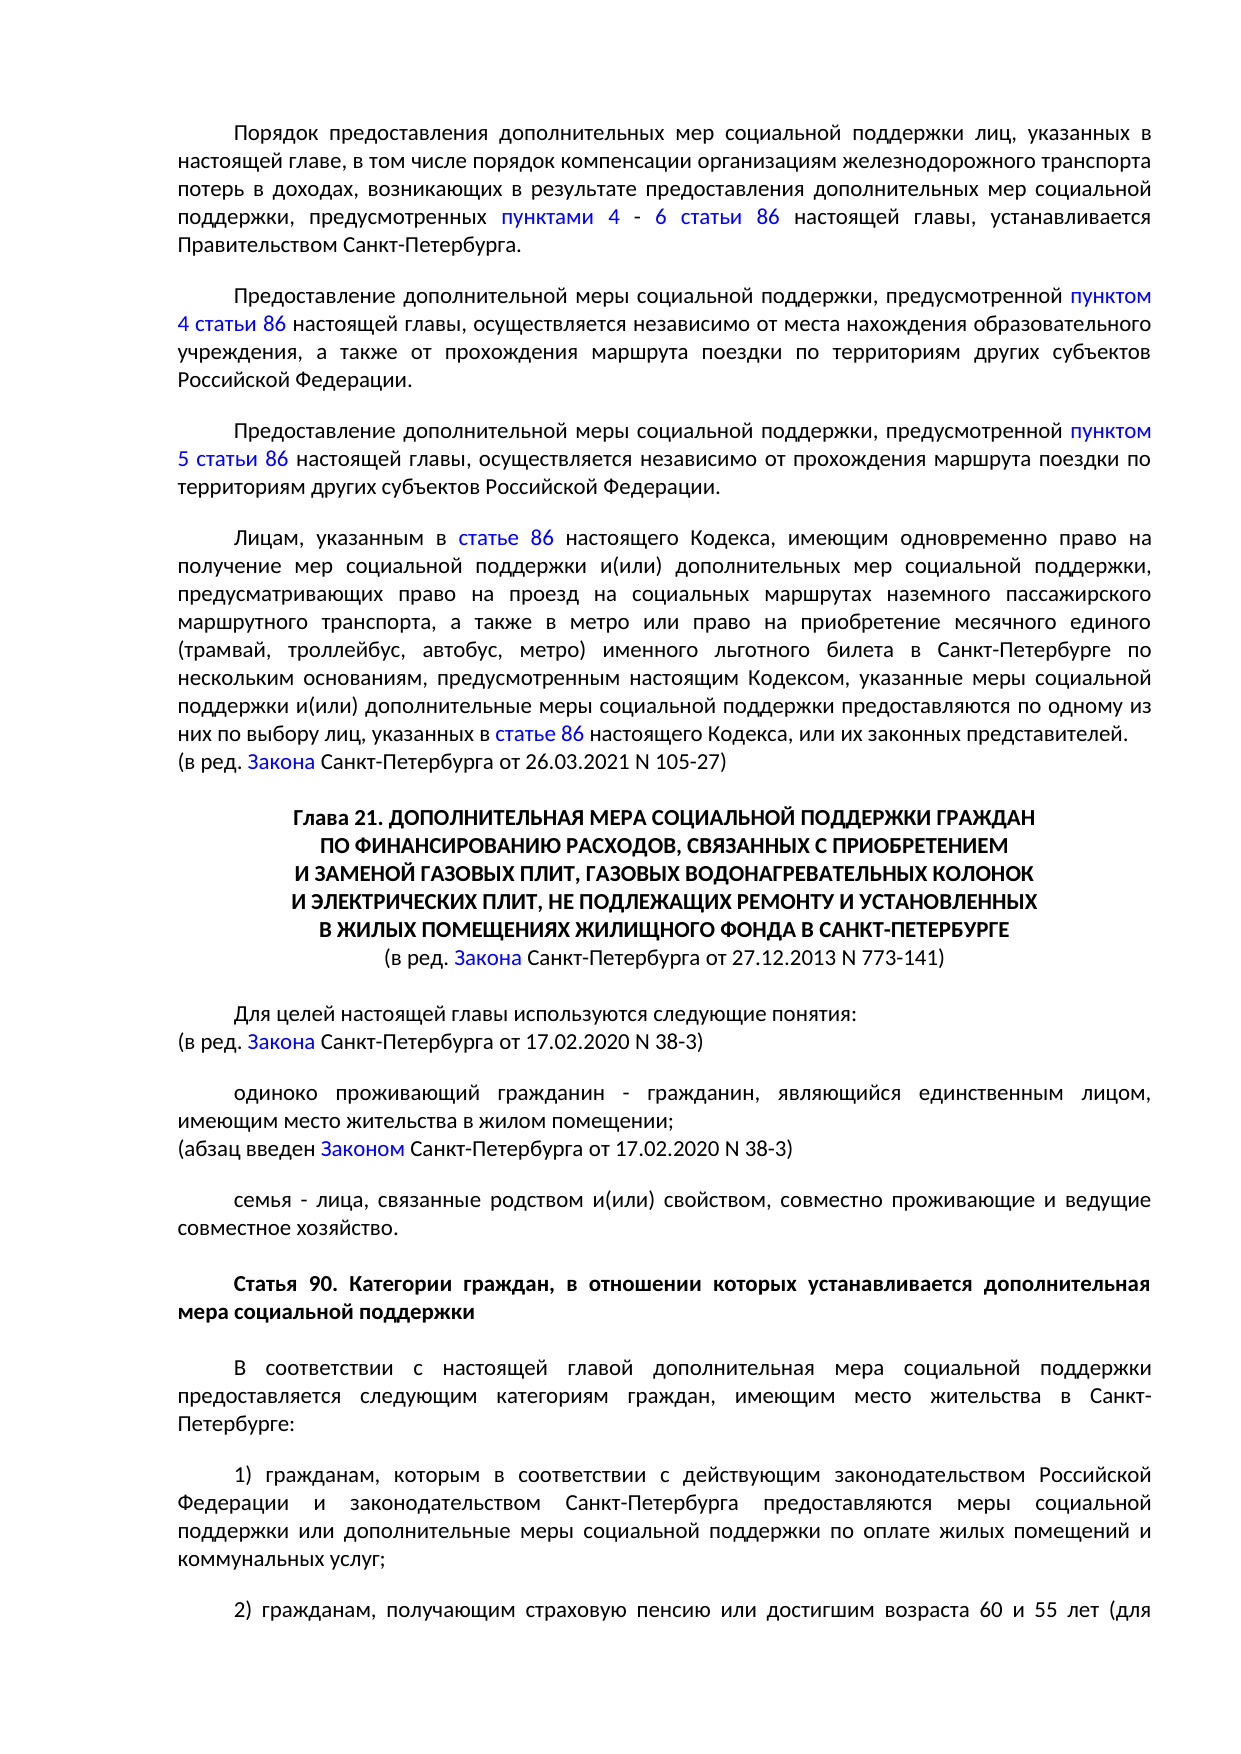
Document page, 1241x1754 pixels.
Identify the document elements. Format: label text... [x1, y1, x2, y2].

text Порядок предоставления дополнительных мер социальной поддержки лиц, указанных в настоящей главе, в том числе порядок компенсации организациям железнодорожного транспорта потерь в доходах, возникающих в результате предоставления дополнительных мер социальной поддержки, предусмотренных пунктами 4 - 6 статьи 86 настоящей главы, устанавливается Правительством Санкт-Петербурга. [177, 118, 1152, 258]
text (абзац введен Законом Санкт-Петербурга от 17.02.2020 N 38-3) [177, 1134, 1152, 1162]
title Статья 90. Категории граждан, в отношении которых устанавливается дополнительная мера социальной поддержки [177, 1269, 1152, 1326]
text одиноко проживающий гражданин - гражданин, являющийся единственным лицом, имеющим место жительства в жилом помещении; [177, 1078, 1152, 1134]
text семья - лица, связанные родством и(или) свойством, совместно проживающие и ведущие совместное хозяйство. [177, 1185, 1152, 1241]
title ПО ФИНАНСИРОВАНИЮ РАСХОДОВ, СВЯЗАННЫХ С ПРИОБРЕТЕНИЕМ [177, 831, 1152, 859]
text В соответствии с настоящей главой дополнительная мера социальной поддержки предоставляется следующим категориям граждан, имеющим место жительства в Санкт-Петербурге: [177, 1353, 1152, 1438]
text Предоставление дополнительной меры социальной поддержки, предусмотренной пунктом 5 статьи 86 настоящей главы, осуществляется независимо от прохождения маршрута поездки по территориям других субъектов Российской Федерации. [177, 416, 1152, 500]
title В ЖИЛЫХ ПОМЕЩЕНИЯХ ЖИЛИЩНОГО ФОНДА В САНКТ-ПЕТЕРБУРГЕ [177, 915, 1152, 943]
text Предоставление дополнительной меры социальной поддержки, предусмотренной пунктом 4 статьи 86 настоящей главы, осуществляется независимо от места нахождения образовательного учреждения, а также от прохождения маршрута поездки по территориям других субъектов Российской Федерации. [177, 281, 1152, 393]
text (в ред. Закона Санкт-Петербурга от 27.12.2013 N 773-141) [177, 943, 1152, 971]
title Глава 21. ДОПОЛНИТЕЛЬНАЯ МЕРА СОЦИАЛЬНОЙ ПОДДЕРЖКИ ГРАЖДАН [177, 803, 1152, 831]
title И ЭЛЕКТРИЧЕСКИХ ПЛИТ, НЕ ПОДЛЕЖАЩИХ РЕМОНТУ И УСТАНОВЛЕННЫХ [177, 887, 1152, 915]
title И ЗАМЕНОЙ ГАЗОВЫХ ПЛИТ, ГАЗОВЫХ ВОДОНАГРЕВАТЕЛЬНЫХ КОЛОНОК [177, 859, 1152, 887]
text Лицам, указанным в статье 86 настоящего Кодекса, имеющим одновременно право на получение мер социальной поддержки и(или) дополнительных мер социальной поддержки, предусматривающих право на проезд на социальных маршрутах наземного пассажирского маршрутного транспорта, а также в метро или право на приобретение месячного единого (трамвай, троллейбус, автобус, метро) именного льготного билета в Санкт-Петербурге по нескольким основаниям, предусмотренным настоящим Кодексом, указанные меры социальной поддержки и(или) дополнительные меры социальной поддержки предоставляются по одному из них по выбору лиц, указанных в статье 86 настоящего Кодекса, или их законных представителей. [177, 523, 1152, 747]
text 1) гражданам, которым в соответствии с действующим законодательством Российской Федерации и законодательством Санкт-Петербурга предоставляются меры социальной поддержки или дополнительные меры социальной поддержки по оплате жилых помещений и коммунальных услуг; [177, 1461, 1152, 1573]
text (в ред. Закона Санкт-Петербурга от 26.03.2021 N 105-27) [177, 747, 1152, 775]
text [177, 1596, 1152, 1623]
text (в ред. Закона Санкт-Петербурга от 17.02.2020 N 38-3) [177, 1027, 1152, 1056]
text Для целей настоящей главы используются следующие понятия: [177, 999, 1152, 1027]
